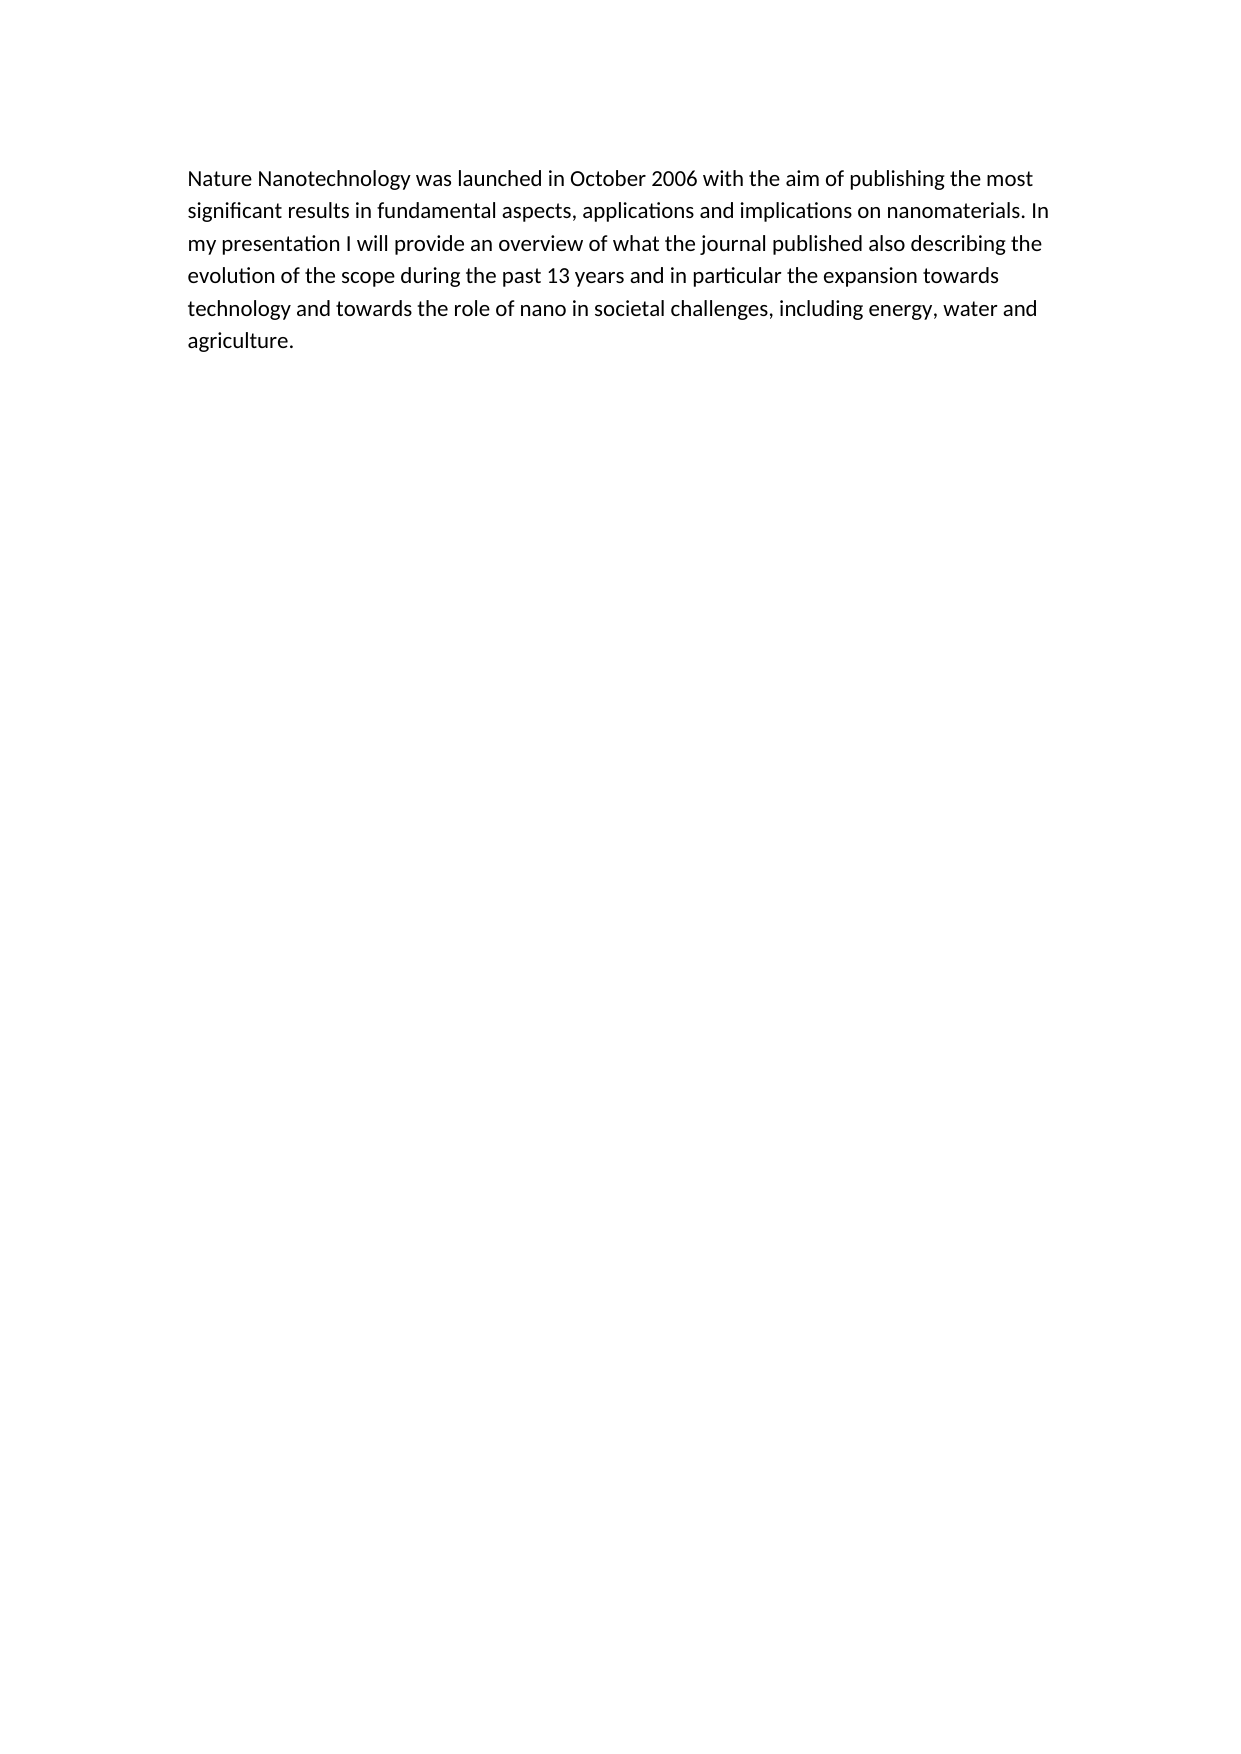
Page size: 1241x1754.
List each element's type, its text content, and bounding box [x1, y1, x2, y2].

text Nature Nanotechnology was launched in October 2006 with the aim of publishing the most significant results in fundamental aspects, applications and implications on nanomaterials. In my presentation I will provide an overview of what the journal published also describing the evolution of the scope during the past 13 years and in particular the expansion towards technology and towards the role of nano in societal challenges, including energy, water and agriculture. [187, 162, 1053, 357]
